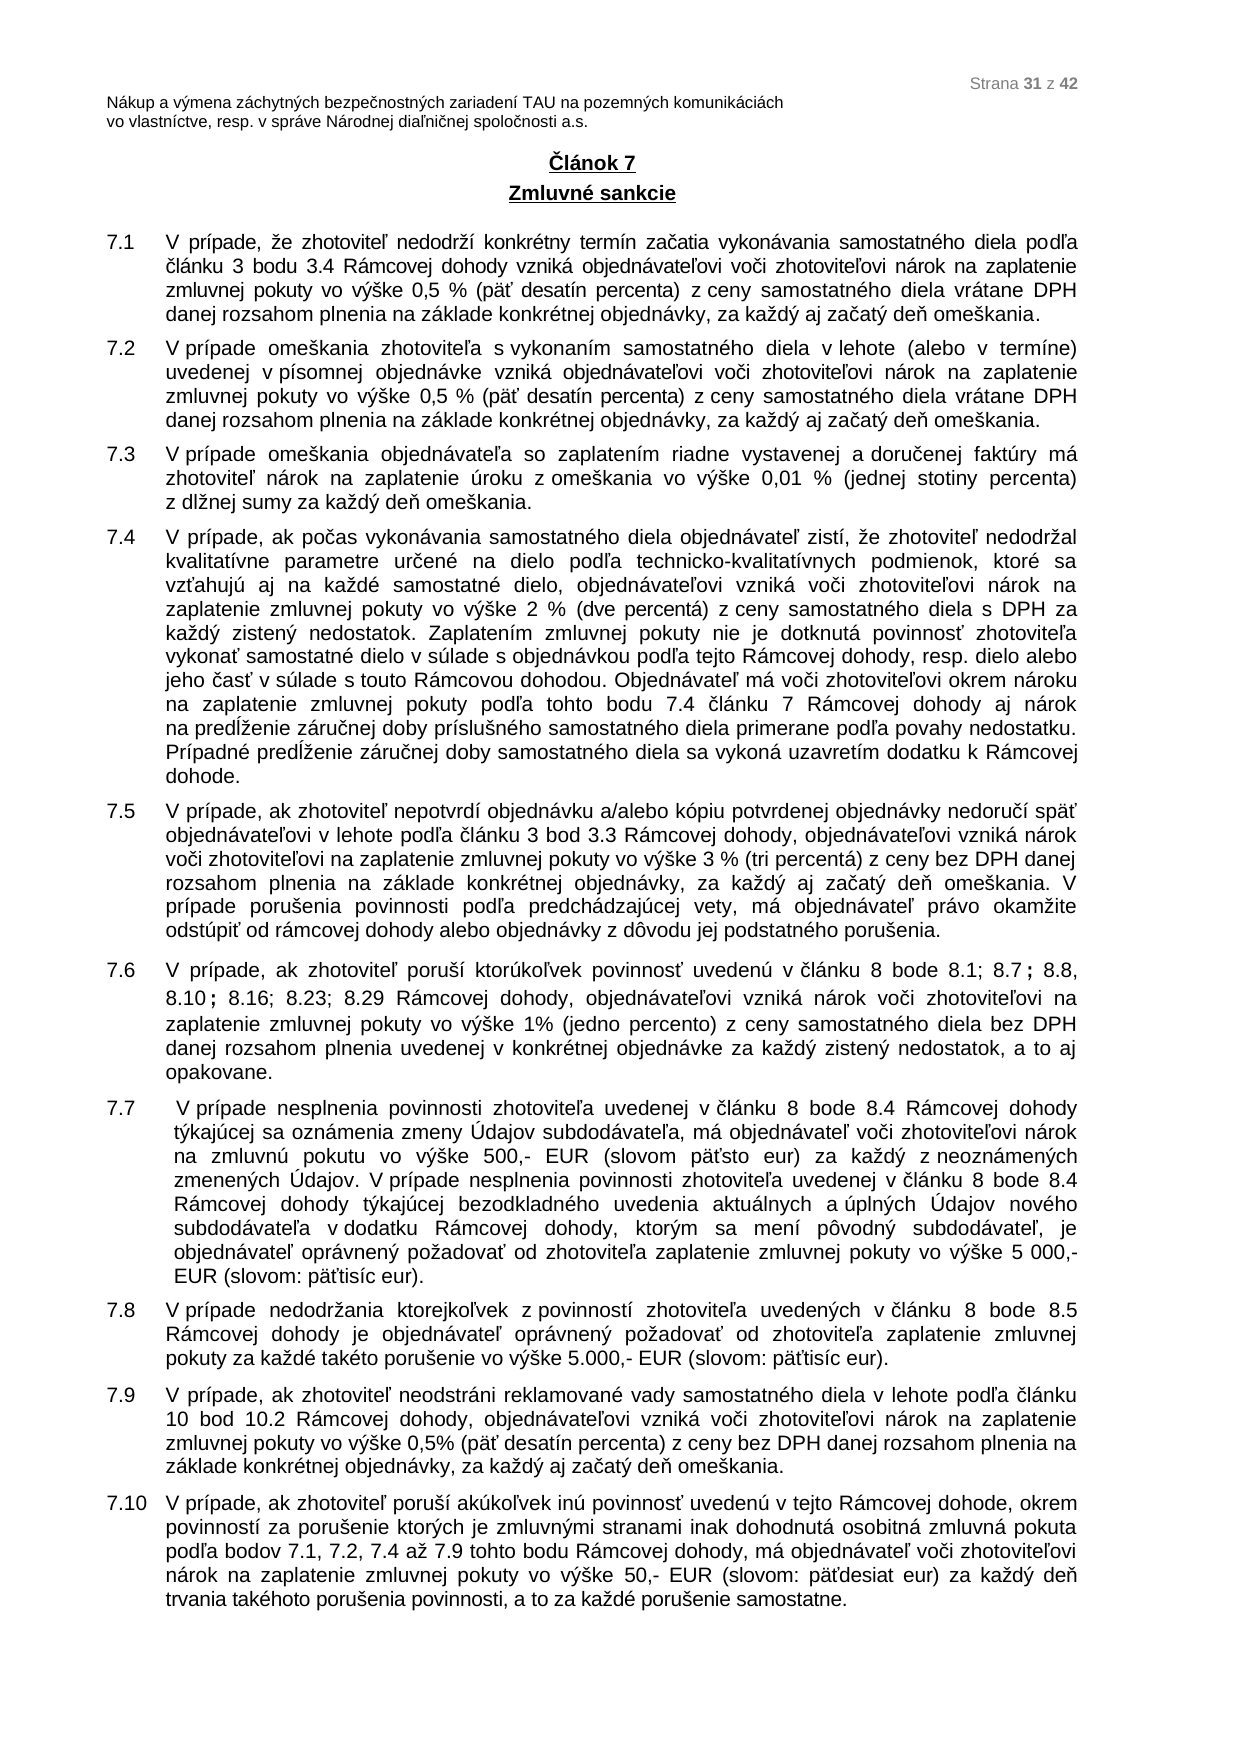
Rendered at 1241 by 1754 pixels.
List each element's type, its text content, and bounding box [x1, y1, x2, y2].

list V prípade, ak zhotoviteľ nepotvrdí objednávku a/alebo kópiu potvrdenej objednávky nedoručí späť objednávateľovi v lehote podľa článku 3 bod 3.3 Rámcovej dohody, objednávateľovi vzniká nárok voči zhotoviteľovi na zaplatenie zmluvnej pokuty vo výške 3 % (tri percentá) z ceny bez DPH danej rozsahom plnenia na základe konkrétnej objednávky, za každý aj začatý deň omeškania. V prípade porušenia povinnosti podľa predchádzajúcej vety, má objednávateľ právo okamžite odstúpiť od rámcovej dohody alebo objednávky z dôvodu jej podstatného porušenia. [106, 798, 1078, 942]
list V prípade nedodržania ktorejkoľvek z povinností zhotoviteľa uvedených v článku 8 bode 8.5 Rámcovej dohody je objednávateľ oprávnený požadovať od zhotoviteľa zaplatenie zmluvnej pokuty za každé takéto porušenie vo výške 5.000,- EUR (slovom: päťtisíc eur). [106, 1298, 1078, 1370]
list V prípade, ak zhotoviteľ neodstráni reklamované vady samostatného diela v lehote podľa článku 10 bod 10.2 Rámcovej dohody, objednávateľovi vzniká voči zhotoviteľovi nárok na zaplatenie zmluvnej pokuty vo výške 0,5% (päť desatín percenta) z ceny bez DPH danej rozsahom plnenia na základe konkrétnej objednávky, za každý aj začatý deň omeškania. [106, 1382, 1078, 1478]
list V prípade, že zhotoviteľ nedodrží konkrétny termín začatia vykonávania samostatného diela podľa článku 3 bodu 3.4 Rámcovej dohody vzniká objednávateľovi voči zhotoviteľovi nárok na zaplatenie zmluvnej pokuty vo výške 0,5 % (päť desatín percenta) z ceny samostatného diela vrátane DPH danej rozsahom plnenia na základe konkrétnej objednávky, za každý aj začatý deň omeškania. [106, 230, 1078, 326]
text Článok 7 [106, 151, 1078, 174]
list V prípade, ak zhotoviteľ poruší ktorúkoľvek povinnosť uvedenú v článku 8 bode 8.1; 8.7ꓼ 8.8, 8.10ꓼ 8.16; 8.23; 8.29 Rámcovej dohody, objednávateľovi vzniká nárok voči zhotoviteľovi na zaplatenie zmluvnej pokuty vo výške 1% (jedno percento) z ceny samostatného diela bez DPH danej rozsahom plnenia uvedenej v konkrétnej objednávke za každý zistený nedostatok, a to aj opakovane. [106, 955, 1078, 1083]
list V prípade omeškania zhotoviteľa s vykonaním samostatného diela v lehote (alebo v termíne) uvedenej v písomnej objednávke vzniká objednávateľovi voči zhotoviteľovi nárok na zaplatenie zmluvnej pokuty vo výške 0,5 % (päť desatín percenta) z ceny samostatného diela vrátane DPH danej rozsahom plnenia na základe konkrétnej objednávky, za každý aj začatý deň omeškania. [106, 336, 1078, 432]
list V prípade, ak zhotoviteľ poruší akúkoľvek inú povinnosť uvedenú v tejto Rámcovej dohode, okrem povinností za porušenie ktorých je zmluvnými stranami inak dohodnutá osobitná zmluvná pokuta podľa bodov 7.1, 7.2, 7.4 až 7.9 tohto bodu Rámcovej dohody, má objednávateľ voči zhotoviteľovi nárok na zaplatenie zmluvnej pokuty vo výške 50,- EUR (slovom: päťdesiat eur) za každý deň trvania takéhoto porušenia povinnosti, a to za každé porušenie samostatne. [106, 1491, 1078, 1611]
text Zmluvné sankcie [106, 181, 1078, 205]
list V prípade, ak počas vykonávania samostatného diela objednávateľ zistí, že zhotoviteľ nedodržal kvalitatívne parametre určené na dielo podľa technicko-kvalitatívnych podmienok, ktoré sa vzťahujú aj na každé samostatné dielo, objednávateľovi vzniká voči zhotoviteľovi nárok na zaplatenie zmluvnej pokuty vo výške 2 % (dve percentá) z ceny samostatného diela s DPH za každý zistený nedostatok. Zaplatením zmluvnej pokuty nie je dotknutá povinnosť zhotoviteľa vykonať samostatné dielo v súlade s objednávkou podľa tejto Rámcovej dohody, resp. dielo alebo jeho časť v súlade s touto Rámcovou dohodou. Objednávateľ má voči zhotoviteľovi okrem nároku na zaplatenie zmluvnej pokuty podľa tohto bodu 7.4 článku 7 Rámcovej dohody aj nárok na predĺženie záručnej doby príslušného samostatného diela primerane podľa povahy nedostatku. Prípadné predĺženie záručnej doby samostatného diela sa vykoná uzavretím dodatku k Rámcovej dohode. [106, 524, 1078, 788]
list V prípade omeškania objednávateľa so zaplatením riadne vystavenej a doručenej faktúry má zhotoviteľ nárok na zaplatenie úroku z omeškania vo výške 0,01 % (jednej stotiny percenta) z dlžnej sumy za každý deň omeškania. [106, 442, 1078, 514]
list V prípade nesplnenia povinnosti zhotoviteľa uvedenej v článku 8 bode 8.4 Rámcovej dohody týkajúcej sa oznámenia zmeny Údajov subdodávateľa, má objednávateľ voči zhotoviteľovi nárok na zmluvnú pokutu vo výške 500,- EUR (slovom päťsto eur) za každý z neoznámených zmenených Údajov. V prípade nesplnenia povinnosti zhotoviteľa uvedenej v článku 8 bode 8.4 Rámcovej dohody týkajúcej bezodkladného uvedenia aktuálnych a úplných Údajov nového subdodávateľa v dodatku Rámcovej dohody, ktorým sa mení pôvodný subdodávateľ, je objednávateľ oprávnený požadovať od zhotoviteľa zaplatenie zmluvnej pokuty vo výške 5 000,- EUR (slovom: päťtisíc eur). [106, 1096, 1078, 1288]
